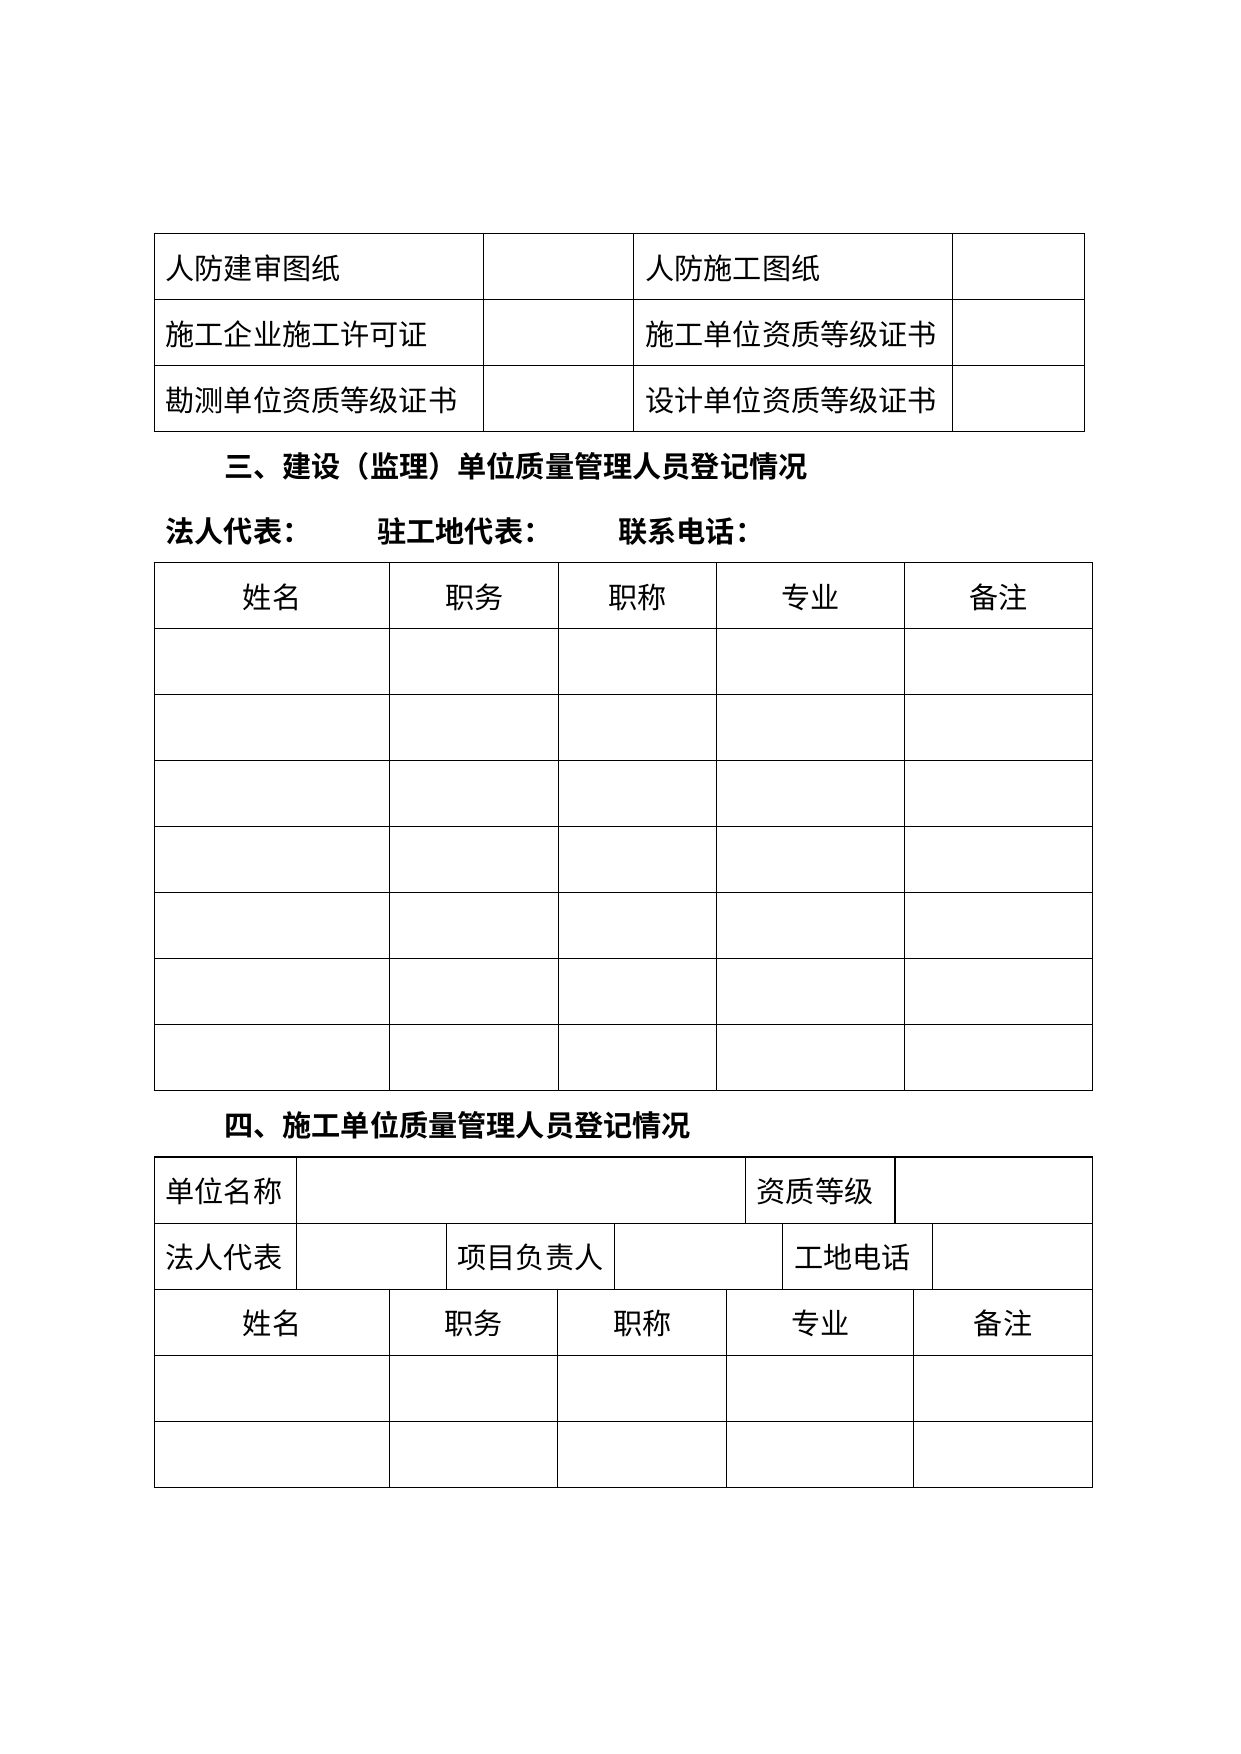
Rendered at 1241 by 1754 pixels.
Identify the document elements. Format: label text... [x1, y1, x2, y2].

table_cell 工地电话 [783, 1224, 932, 1288]
table_cell [717, 1025, 904, 1090]
table_header 资质等级 [746, 1158, 894, 1222]
table_cell [155, 1025, 389, 1090]
table_cell [559, 629, 716, 694]
table_cell 勘测单位资质等级证书 [155, 366, 483, 431]
table_cell [155, 1356, 389, 1421]
table_cell [559, 761, 716, 826]
table_cell [717, 893, 904, 958]
table_cell [297, 1224, 446, 1288]
table_cell [558, 1422, 726, 1487]
table_cell 人防施工图纸 [634, 234, 952, 299]
table_cell [953, 234, 1084, 299]
table_cell 项目负责人 [447, 1224, 614, 1288]
text 三、建设（监理）单位质量管理人员登记情况 [165, 432, 1081, 497]
table_cell [914, 1356, 1092, 1421]
table_cell 人防建审图纸 [155, 234, 483, 299]
table_cell [390, 893, 558, 958]
table_cell [155, 761, 389, 826]
table_cell 备注 [914, 1290, 1092, 1354]
table_cell [905, 827, 1092, 892]
table_cell [914, 1422, 1092, 1487]
table_cell [559, 959, 716, 1024]
table_cell [558, 1356, 726, 1421]
table_header 姓名 [155, 563, 389, 628]
text 四、施工单位质量管理人员登记情况 [165, 1091, 1081, 1156]
table_cell [155, 893, 389, 958]
table_header 单位名称 [155, 1158, 296, 1222]
text 法人代表： 驻工地代表： 联系电话： [165, 497, 1081, 562]
table_cell 施工企业施工许可证 [155, 300, 483, 365]
table_cell [727, 1356, 913, 1421]
table_cell [615, 1224, 782, 1288]
table_cell [717, 959, 904, 1024]
table_cell [390, 1356, 557, 1421]
table_cell [390, 695, 558, 760]
table_cell 施工单位资质等级证书 [634, 300, 952, 365]
table_cell [390, 827, 558, 892]
table_cell [155, 1422, 389, 1487]
table_cell 姓名 [155, 1290, 389, 1354]
table_cell 职称 [558, 1290, 726, 1354]
table_cell [155, 827, 389, 892]
table_cell [484, 234, 633, 299]
table_cell [155, 959, 389, 1024]
table_cell [905, 695, 1092, 760]
table_cell [905, 893, 1092, 958]
table_cell [559, 1025, 716, 1090]
table_cell [933, 1224, 1092, 1288]
table_cell [953, 366, 1084, 431]
table_cell 专业 [727, 1290, 913, 1354]
table_cell [717, 827, 904, 892]
table_cell [717, 761, 904, 826]
table_cell [559, 827, 716, 892]
table_header 专业 [717, 563, 904, 628]
table_header [896, 1158, 1092, 1222]
table_cell [559, 893, 716, 958]
table_cell [390, 629, 558, 694]
table_cell 法人代表 [155, 1224, 296, 1288]
table_cell [155, 695, 389, 760]
table_cell [484, 366, 633, 431]
table_cell [390, 761, 558, 826]
table_cell [717, 695, 904, 760]
table_header [297, 1158, 745, 1222]
table_cell [905, 1025, 1092, 1090]
table_header 备注 [905, 563, 1092, 628]
table_cell 设计单位资质等级证书 [634, 366, 952, 431]
table_cell [727, 1422, 913, 1487]
table_cell [953, 300, 1084, 365]
table_cell [905, 959, 1092, 1024]
table_header 职务 [390, 563, 558, 628]
table_cell 职务 [390, 1290, 557, 1354]
table_cell [484, 300, 633, 365]
table_cell [905, 629, 1092, 694]
table_cell [155, 629, 389, 694]
table_cell [717, 629, 904, 694]
table_cell [905, 761, 1092, 826]
table_cell [390, 959, 558, 1024]
table_cell [390, 1025, 558, 1090]
table_cell [559, 695, 716, 760]
table_cell [390, 1422, 557, 1487]
table_header 职称 [559, 563, 716, 628]
